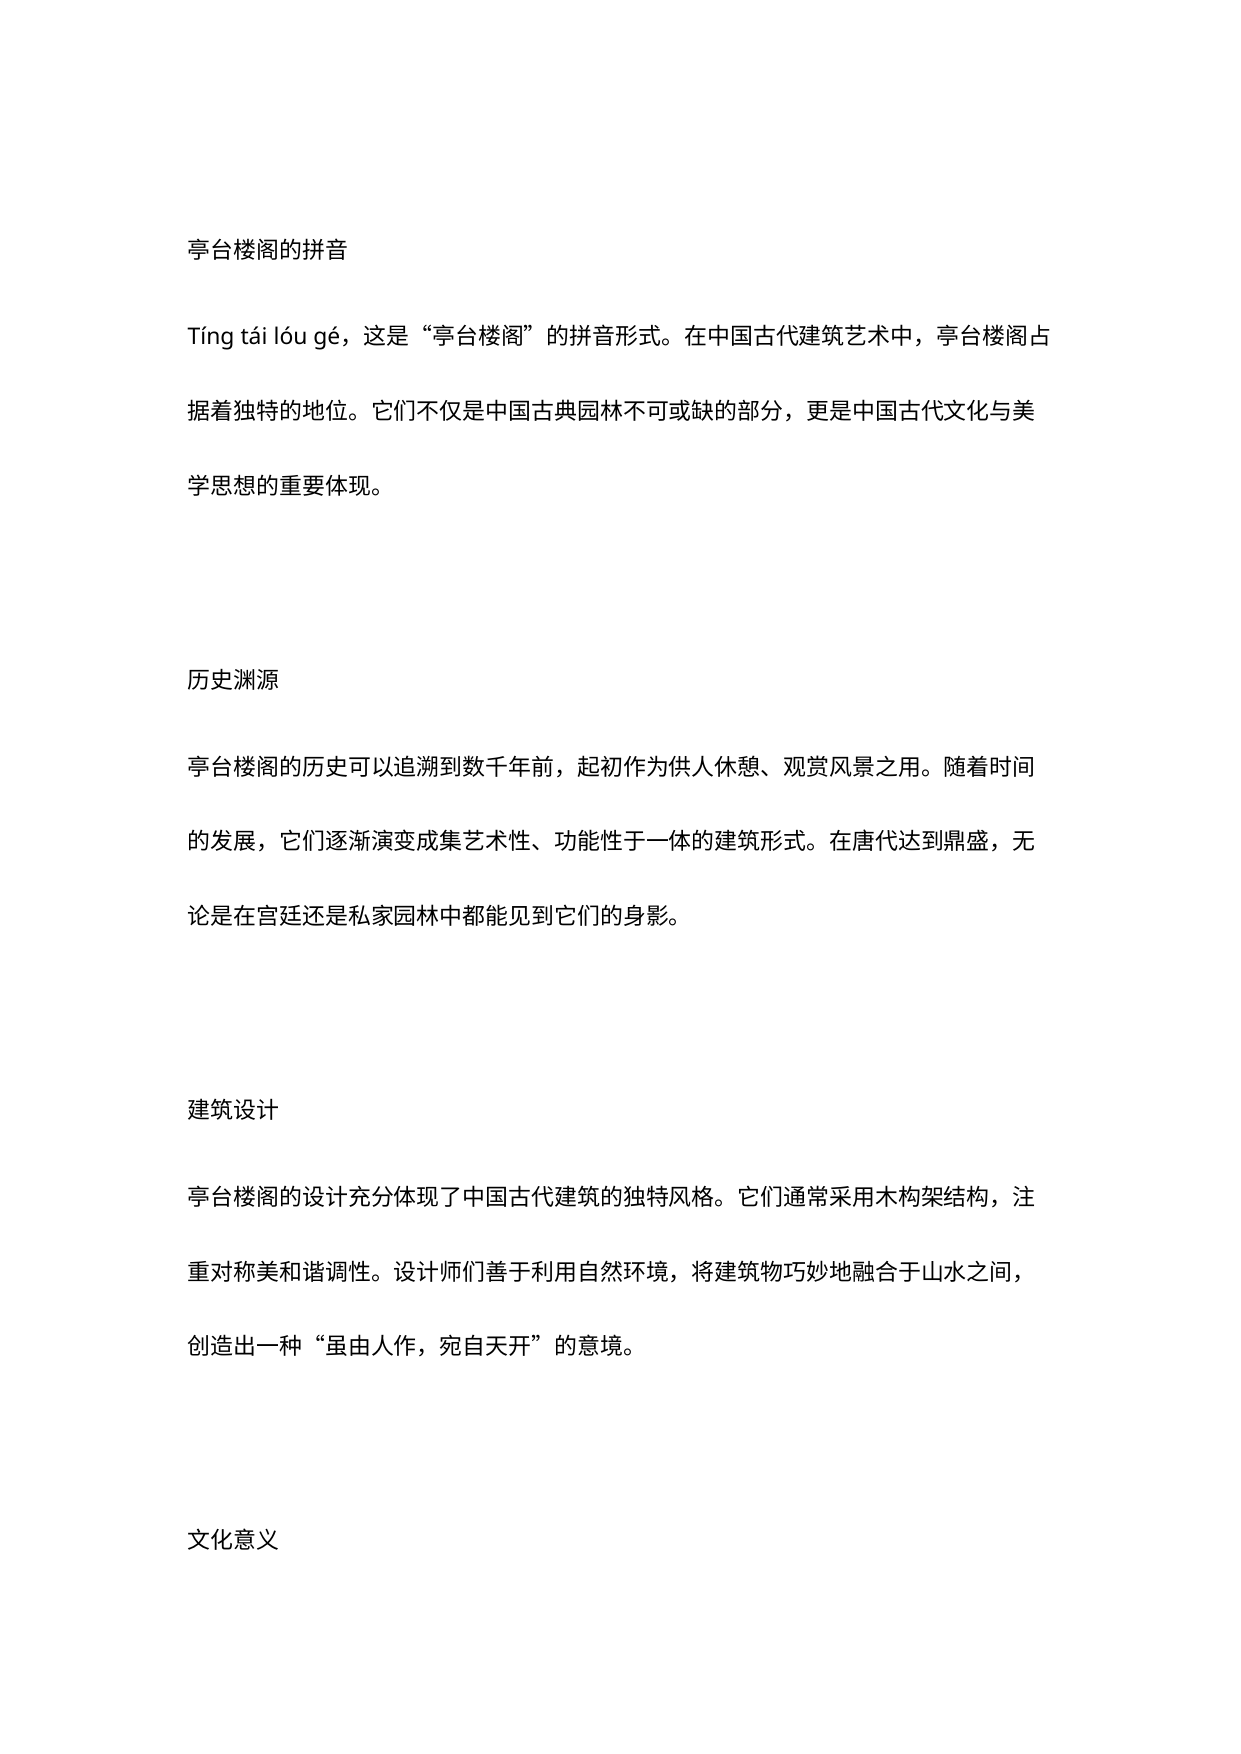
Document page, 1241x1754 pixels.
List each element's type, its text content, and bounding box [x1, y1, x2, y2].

text 文化意义 [187, 1506, 1053, 1571]
text 亭台楼阁的历史可以追溯到数千年前，起初作为供人休憩、观赏风景之用。随着时间的发展，它们逐渐演变成集艺术性、功能性于一体的建筑形式。在唐代达到鼎盛，无论是在宫廷还是私家园林中都能见到它们的身影。 [187, 733, 1053, 947]
text 亭台楼阁的拼音 [187, 216, 1053, 281]
text Tíng tái lóu gé，这是“亭台楼阁”的拼音形式。在中国古代建筑艺术中，亭台楼阁占据着独特的地位。它们不仅是中国古典园林不可或缺的部分，更是中国古代文化与美学思想的重要体现。 [187, 302, 1053, 517]
text 历史渊源 [187, 646, 1053, 711]
text 亭台楼阁的设计充分体现了中国古代建筑的独特风格。它们通常采用木构架结构，注重对称美和谐调性。设计师们善于利用自然环境，将建筑物巧妙地融合于山水之间，创造出一种“虽由人作，宛自天开”的意境。 [187, 1163, 1053, 1377]
text 建筑设计 [187, 1076, 1053, 1141]
